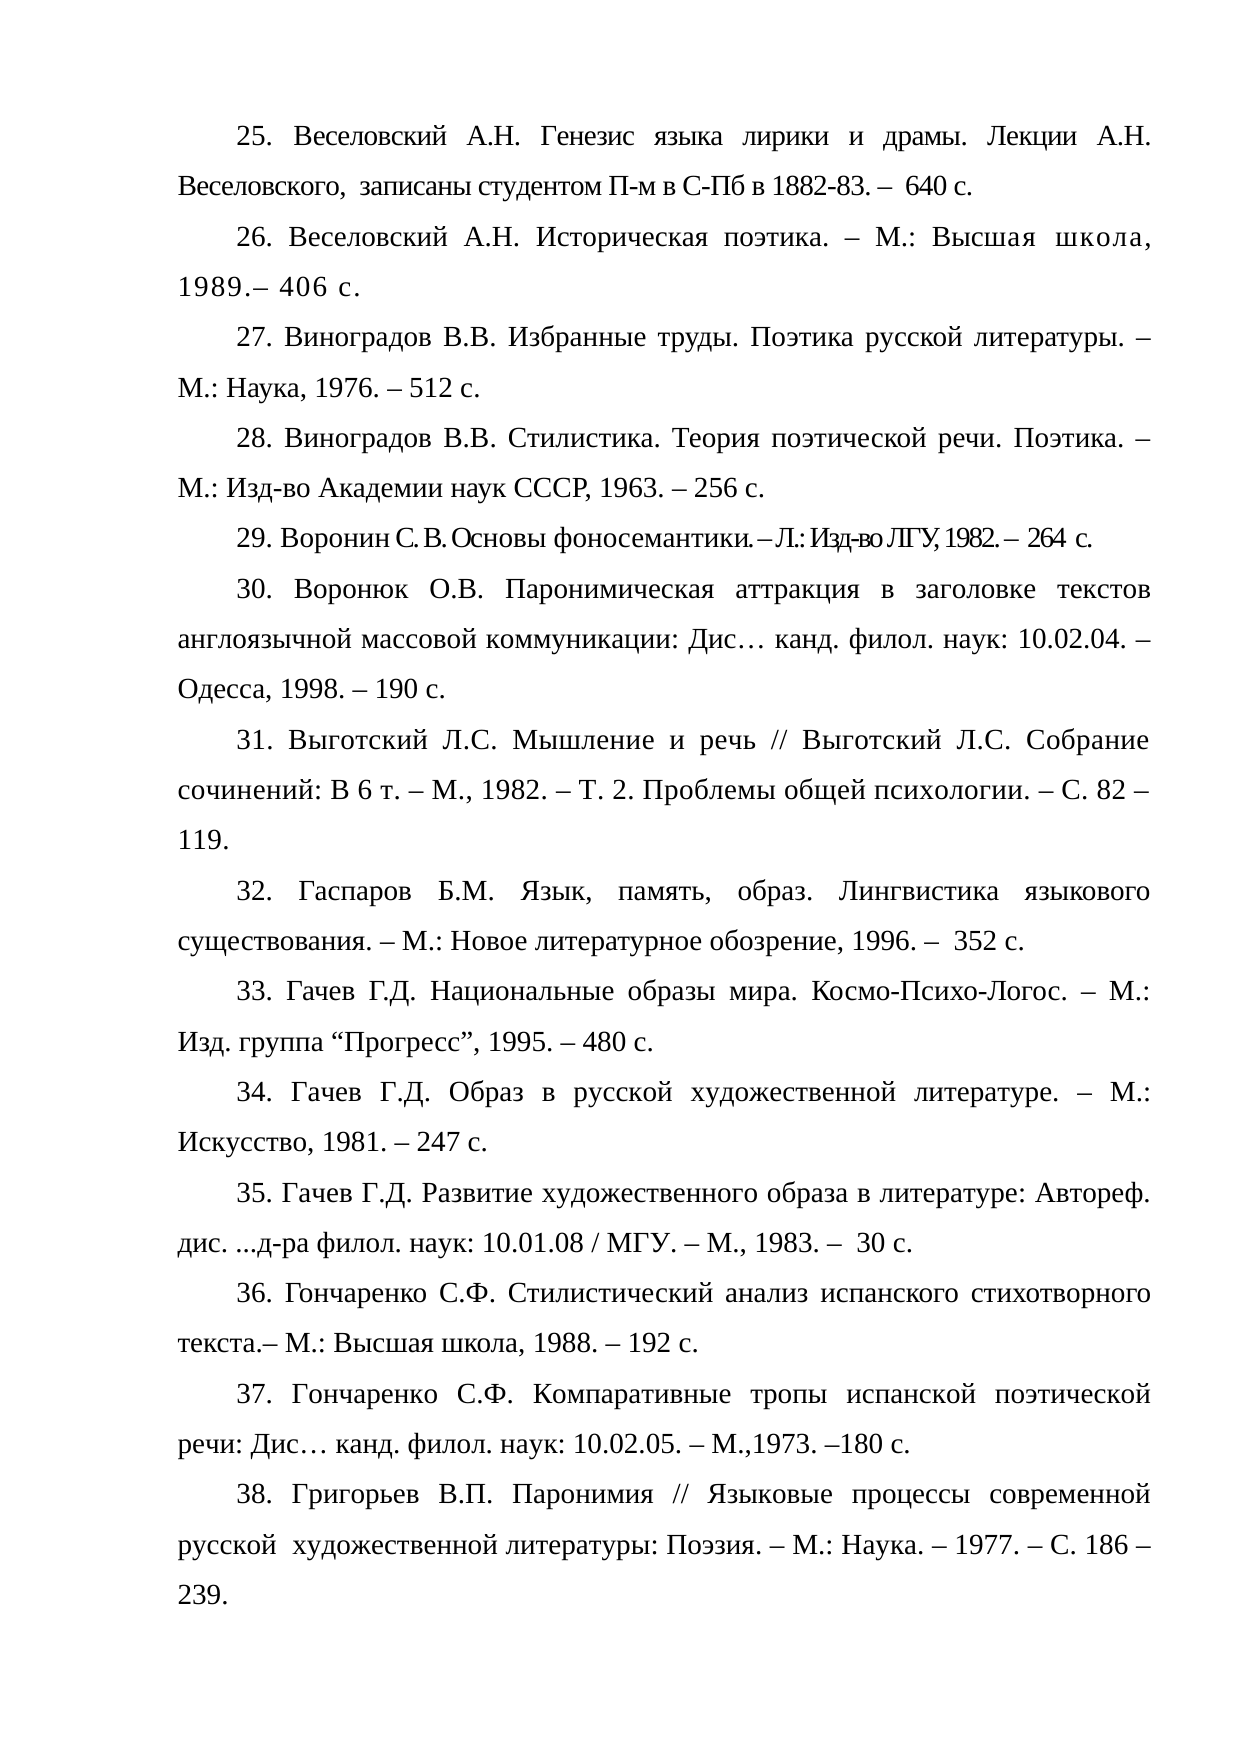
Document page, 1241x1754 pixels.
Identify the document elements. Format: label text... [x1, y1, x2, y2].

text 38. Григорьев В.П. Паронимия // Языковые процессы современной русской художественной литературы: Поэзия. – М.: Наука. – 1977. – С. 186 – 239. [177, 1477, 1152, 1611]
text 30. Воронюк О.В. Паронимическая аттракция в заголовке текстов англоязычной массовой коммуникации: Дис… канд. филол. наук: 10.02.04. – Одесса, 1998. – 190 с. [177, 571, 1152, 705]
text 36. Гончаренко С.Ф. Стилистический анализ испанского стихотворного текста.– М.: Высшая школа, 1988. – 192 с. [177, 1275, 1152, 1359]
text 28. Виноградов В.В. Стилистика. Теория поэтической речи. Поэтика. – М.: Изд-во Академии наук СССР, 1963. – 256 с. [177, 420, 1152, 504]
text 32. Гаспаров Б.М. Язык, память, образ. Лингвистика языкового существования. – М.: Новое литературное обозрение, 1996. – 352 с. [177, 873, 1152, 957]
text 33. Гачев Г.Д. Национальные образы мира. Космо-Психо-Логос. – М.: Изд. группа “Прогресс”, 1995. – 480 с. [177, 973, 1152, 1057]
text 25. Веселовский А.Н. Генезис языка лирики и драмы. Лекции А.Н. Веселовского, записаны студентом П-м в С-Пб в 1882-83. – 640 с. [177, 118, 1152, 202]
text 34. Гачев Г.Д. Образ в русской художественной литературе. – М.: Искусство, 1981. – 247 с. [177, 1074, 1152, 1158]
text 37. Гончаренко С.Ф. Компаративные тропы испанской поэтической речи: Дис… канд. филол. наук: 10.02.05. – М.,1973. –180 с. [177, 1376, 1152, 1460]
text 26. Веселовский А.Н. Историческая поэтика. – М.: Высшая школа, 1989.– 406 с. [177, 219, 1152, 303]
text 31. Выготский Л.С. Мышление и речь // Выготский Л.С. Собрание сочинений: В 6 т. – М., 1982. – Т. 2. Проблемы общей психологии. – С. 82 – 119. [177, 722, 1152, 856]
text 29. Воронин С. В. Основы фоносемантики. – Л.: Изд-во ЛГУ, 1982. – 264 с. [177, 521, 1152, 554]
text 35. Гачев Г.Д. Развитие художественного образа в литературе: Автореф. дис. ...д-ра филол. наук: 10.01.08 / МГУ. – М., 1983. – 30 с. [177, 1175, 1152, 1258]
text 27. Виноградов В.В. Избранные труды. Поэтика русской литературы. – М.: Наука, 1976. – 512 с. [177, 319, 1152, 403]
